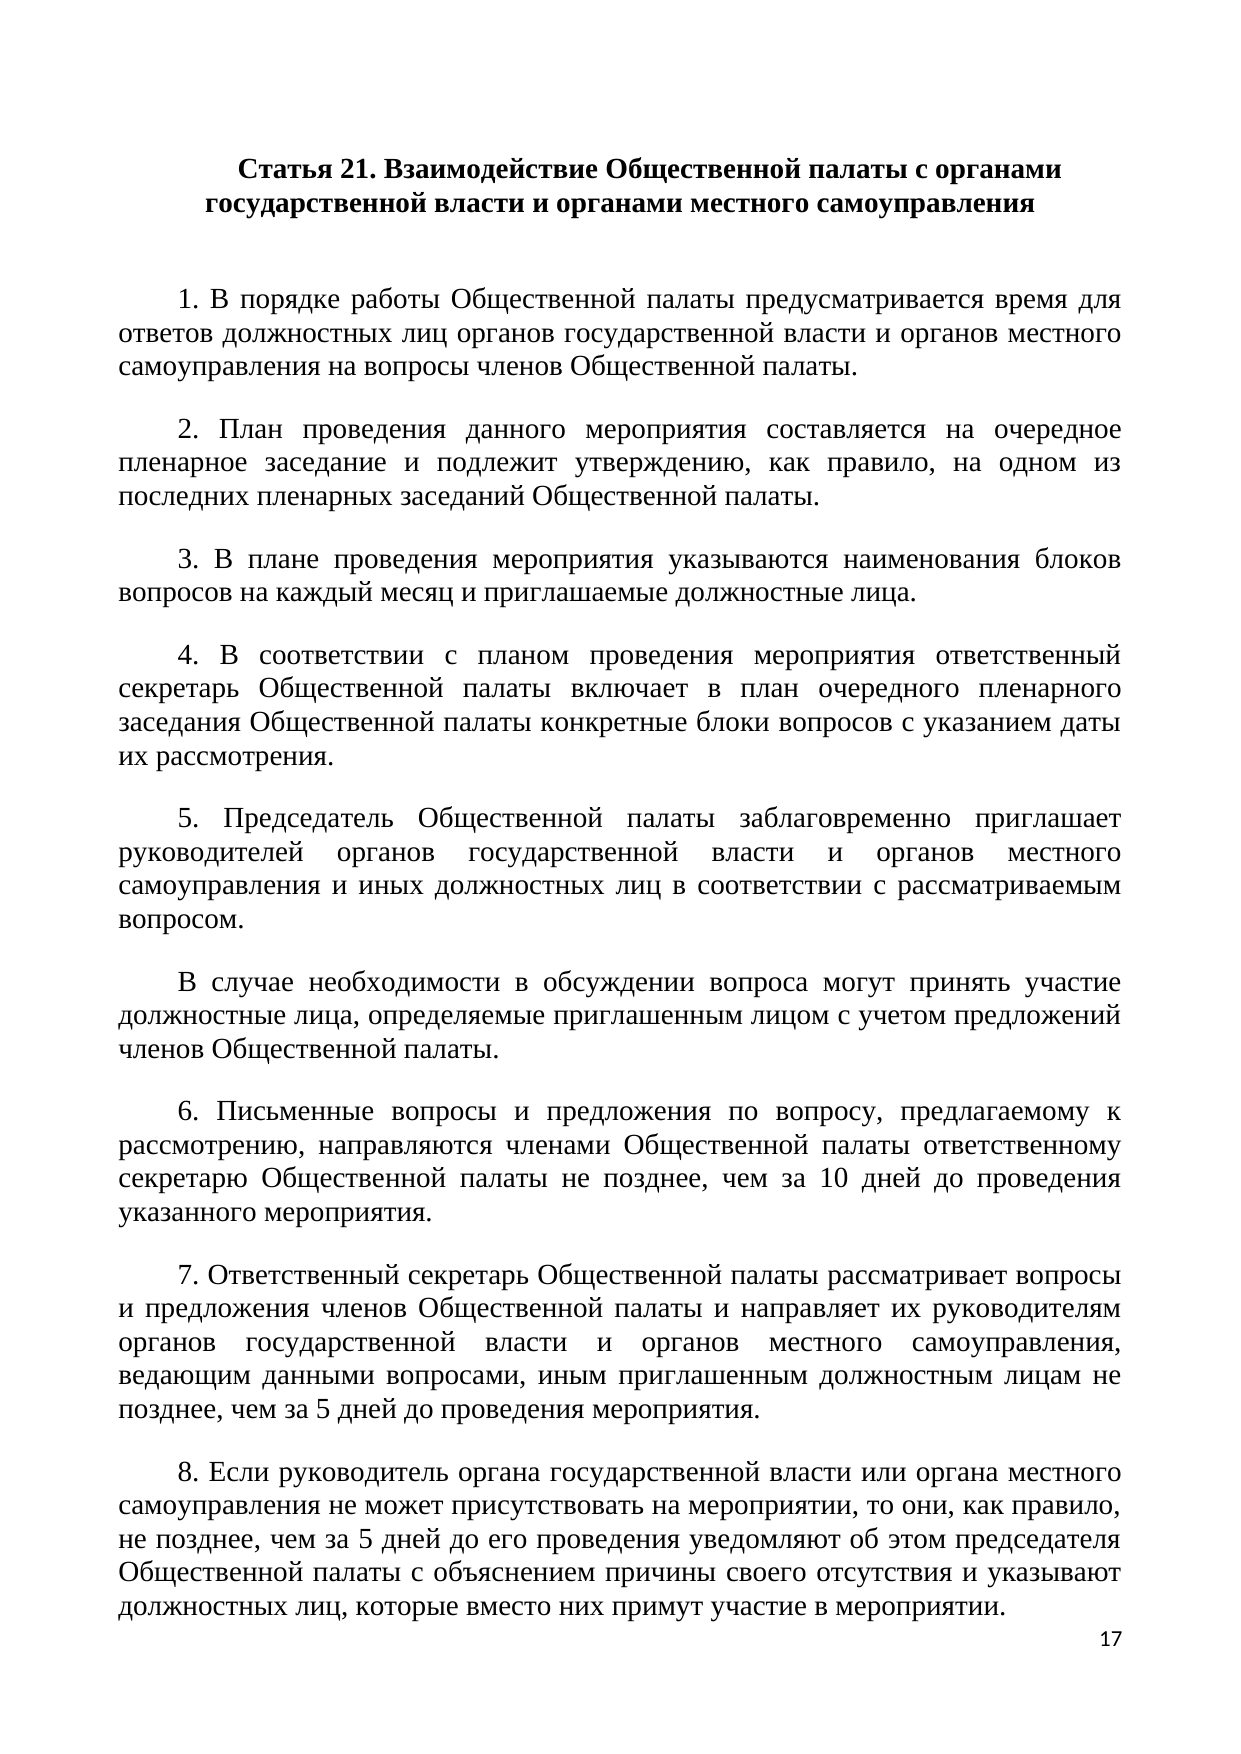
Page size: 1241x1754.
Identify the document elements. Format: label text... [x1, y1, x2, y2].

text 7. Ответственный секретарь Общественной палаты рассматривает вопросы и предложения членов Общественной палаты и направляет их руководителям органов государственной власти и органов местного самоуправления, ведающим данными вопросами, иным приглашенным должностным лицам не позднее, чем за 5 дней до проведения мероприятия. [118, 1257, 1122, 1424]
text 2. План проведения данного мероприятия составляется на очередное пленарное заседание и подлежит утверждению, как правило, на одном из последних пленарных заседаний Общественной палаты. [118, 411, 1122, 512]
text 5. Председатель Общественной палаты заблаговременно приглашает руководителей органов государственной власти и органов местного самоуправления и иных должностных лиц в соответствии с рассматриваемым вопросом. [118, 800, 1122, 934]
text Статья 21. Взаимодействие Общественной палаты с органами государственной власти и органами местного самоуправления [118, 151, 1122, 218]
text 4. В соответствии с планом проведения мероприятия ответственный секретарь Общественной палаты включает в план очередного пленарного заседания Общественной палаты конкретные блоки вопросов с указанием даты их рассмотрения. [118, 637, 1122, 771]
text 3. В плане проведения мероприятия указываются наименования блоков вопросов на каждый месяц и приглашаемые должностные лица. [118, 541, 1122, 608]
text 1. В порядке работы Общественной палаты предусматривается время для ответов должностных лиц органов государственной власти и органов местного самоуправления на вопросы членов Общественной палаты. [118, 281, 1122, 382]
text В случае необходимости в обсуждении вопроса могут принять участие должностные лица, определяемые приглашенным лицом с учетом предложений членов Общественной палаты. [118, 964, 1122, 1064]
text 8. Если руководитель органа государственной власти или органа местного самоуправления не может присутствовать на мероприятии, то они, как правило, не позднее, чем за 5 дней до его проведения уведомляют об этом председателя Общественной палаты с объяснением причины своего отсутствия и указывают должностных лиц, которые вместо них примут участие в мероприятии. [118, 1454, 1122, 1621]
text 6. Письменные вопросы и предложения по вопросу, предлагаемому к рассмотрению, направляются членами Общественной палаты ответственному секретарю Общественной палаты не позднее, чем за 10 дней до проведения указанного мероприятия. [118, 1093, 1122, 1228]
